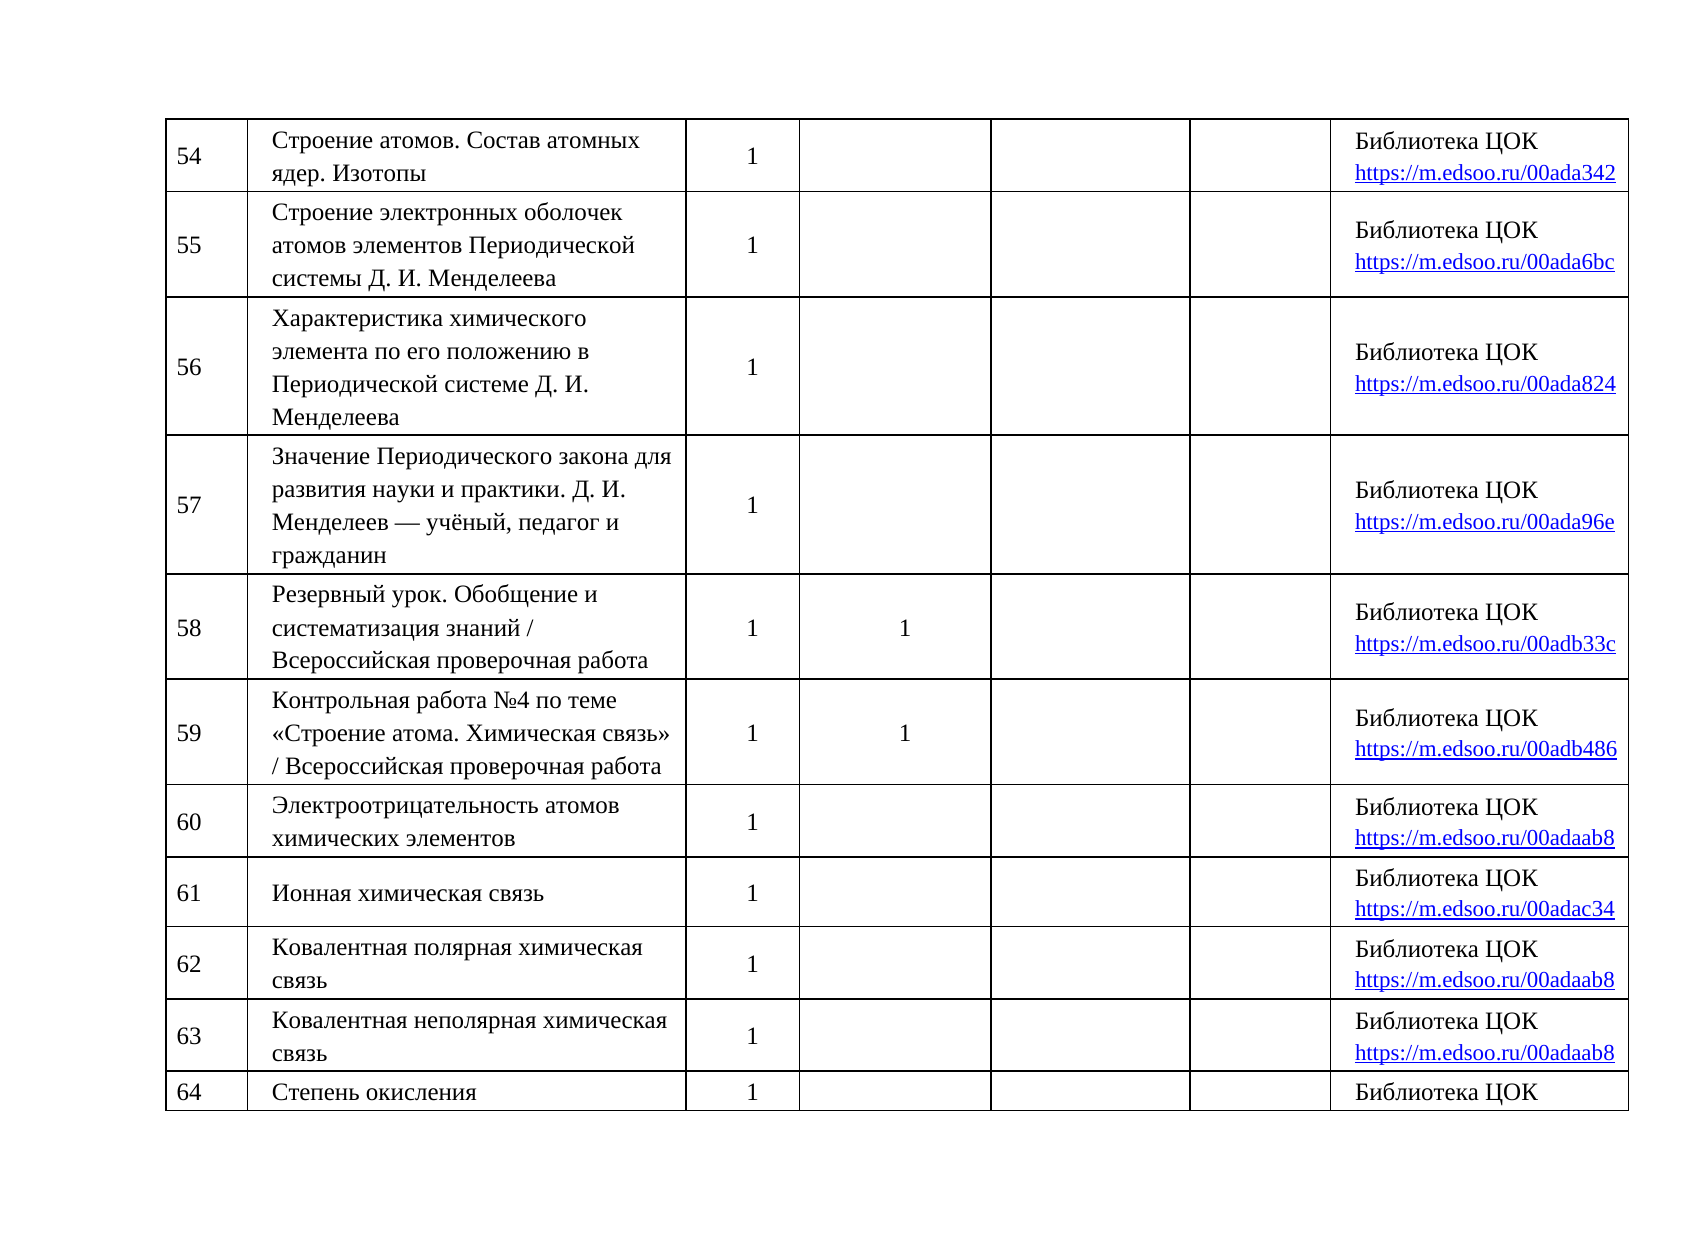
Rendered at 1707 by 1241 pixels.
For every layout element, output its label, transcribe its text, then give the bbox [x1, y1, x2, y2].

table_cell [1191, 298, 1330, 434]
table_cell Библиотека ЦОК https://m.edsoo.ru/00adac34 [1331, 858, 1628, 926]
table_cell [1191, 192, 1330, 296]
table_cell Библиотека ЦОК https://m.edsoo.ru/00ada342 [1331, 120, 1628, 191]
table_cell [1191, 1000, 1330, 1070]
table_cell [992, 298, 1189, 434]
table_cell Библиотека ЦОК https://m.edsoo.ru/00adb33c [1331, 575, 1628, 678]
table_cell 1 [687, 858, 799, 926]
table_cell [800, 858, 990, 926]
table_cell [992, 192, 1189, 296]
table_cell Электроотрицательность атомов химических элементов [248, 785, 685, 856]
table_cell 1 [687, 192, 799, 296]
table_cell 55 [167, 192, 247, 296]
table_cell 1 [687, 575, 799, 678]
table_cell [992, 858, 1189, 926]
table_cell Резервный урок. Обобщение и систематизация знаний / Всероссийская проверочная работа [248, 575, 685, 678]
table_cell [992, 927, 1189, 998]
table_cell [992, 1072, 1189, 1110]
table_cell 64 [167, 1072, 247, 1110]
table_cell 1 [687, 680, 799, 784]
table_cell Контрольная работа №4 по теме «Строение атома. Химическая связь» / Всероссийская проверочная работа [248, 680, 685, 784]
table_cell [1191, 858, 1330, 926]
table_cell 61 [167, 858, 247, 926]
table_cell 1 [800, 680, 990, 784]
table_cell [992, 120, 1189, 191]
table_cell Значение Периодического закона для развития науки и практики. Д. И. Менделеев — учёный, педагог и гражданин [248, 436, 685, 573]
table_cell 1 [687, 436, 799, 573]
table_cell [992, 436, 1189, 573]
table_cell [1191, 785, 1330, 856]
table_cell 56 [167, 298, 247, 434]
table_cell Библиотека ЦОК https://m.edsoo.ru/00ada824 [1331, 298, 1628, 434]
table_cell [1191, 680, 1330, 784]
table_cell Библиотека ЦОК https://m.edsoo.ru/00ada6bc [1331, 192, 1628, 296]
table_cell Ковалентная неполярная химическая связь [248, 1000, 685, 1070]
table_cell 1 [687, 785, 799, 856]
table_cell Характеристика химического элемента по его положению в Периодической системе Д. И. Менделеева [248, 298, 685, 434]
table_cell [800, 120, 990, 191]
table_cell [800, 192, 990, 296]
table_cell [992, 1000, 1189, 1070]
table_cell [800, 1000, 990, 1070]
table_cell Библиотека ЦОК https://m.edsoo.ru/00ada96e [1331, 436, 1628, 573]
table_cell [800, 436, 990, 573]
table_cell [800, 298, 990, 434]
table_cell 1 [687, 927, 799, 998]
table_cell [1191, 575, 1330, 678]
table_cell [992, 785, 1189, 856]
table_cell 62 [167, 927, 247, 998]
table_cell 1 [687, 1000, 799, 1070]
table_cell Степень окисления [248, 1072, 685, 1110]
table_cell 59 [167, 680, 247, 784]
table_cell Библиотека ЦОК https://m.edsoo.ru/00adb486 [1331, 680, 1628, 784]
table_cell Библиотека ЦОК https://m.edsoo.ru/00adaab8 [1331, 927, 1628, 998]
table_cell [800, 927, 990, 998]
table_cell 57 [167, 436, 247, 573]
table_cell 54 [167, 120, 247, 191]
table_cell 58 [167, 575, 247, 678]
table_cell [1191, 1072, 1330, 1110]
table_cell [1331, 1072, 1628, 1110]
table_cell 1 [687, 1072, 799, 1110]
table_cell Библиотека ЦОК https://m.edsoo.ru/00adaab8 [1331, 1000, 1628, 1070]
table_cell 1 [687, 298, 799, 434]
table_cell [992, 575, 1189, 678]
table_cell 1 [687, 120, 799, 191]
table_cell [1191, 927, 1330, 998]
table_cell Ионная химическая связь [248, 858, 685, 926]
table_cell Строение атомов. Состав атомных ядер. Изотопы [248, 120, 685, 191]
table_cell Ковалентная полярная химическая связь [248, 927, 685, 998]
table_cell 60 [167, 785, 247, 856]
table_cell [1191, 120, 1330, 191]
table_cell [992, 680, 1189, 784]
table_cell 63 [167, 1000, 247, 1070]
table_cell 1 [800, 575, 990, 678]
table_cell [800, 785, 990, 856]
table_cell [1191, 436, 1330, 573]
table_cell Библиотека ЦОК https://m.edsoo.ru/00adaab8 [1331, 785, 1628, 856]
table_cell Строение электронных оболочек атомов элементов Периодической системы Д. И. Менделеева [248, 192, 685, 296]
table_cell [800, 1072, 990, 1110]
